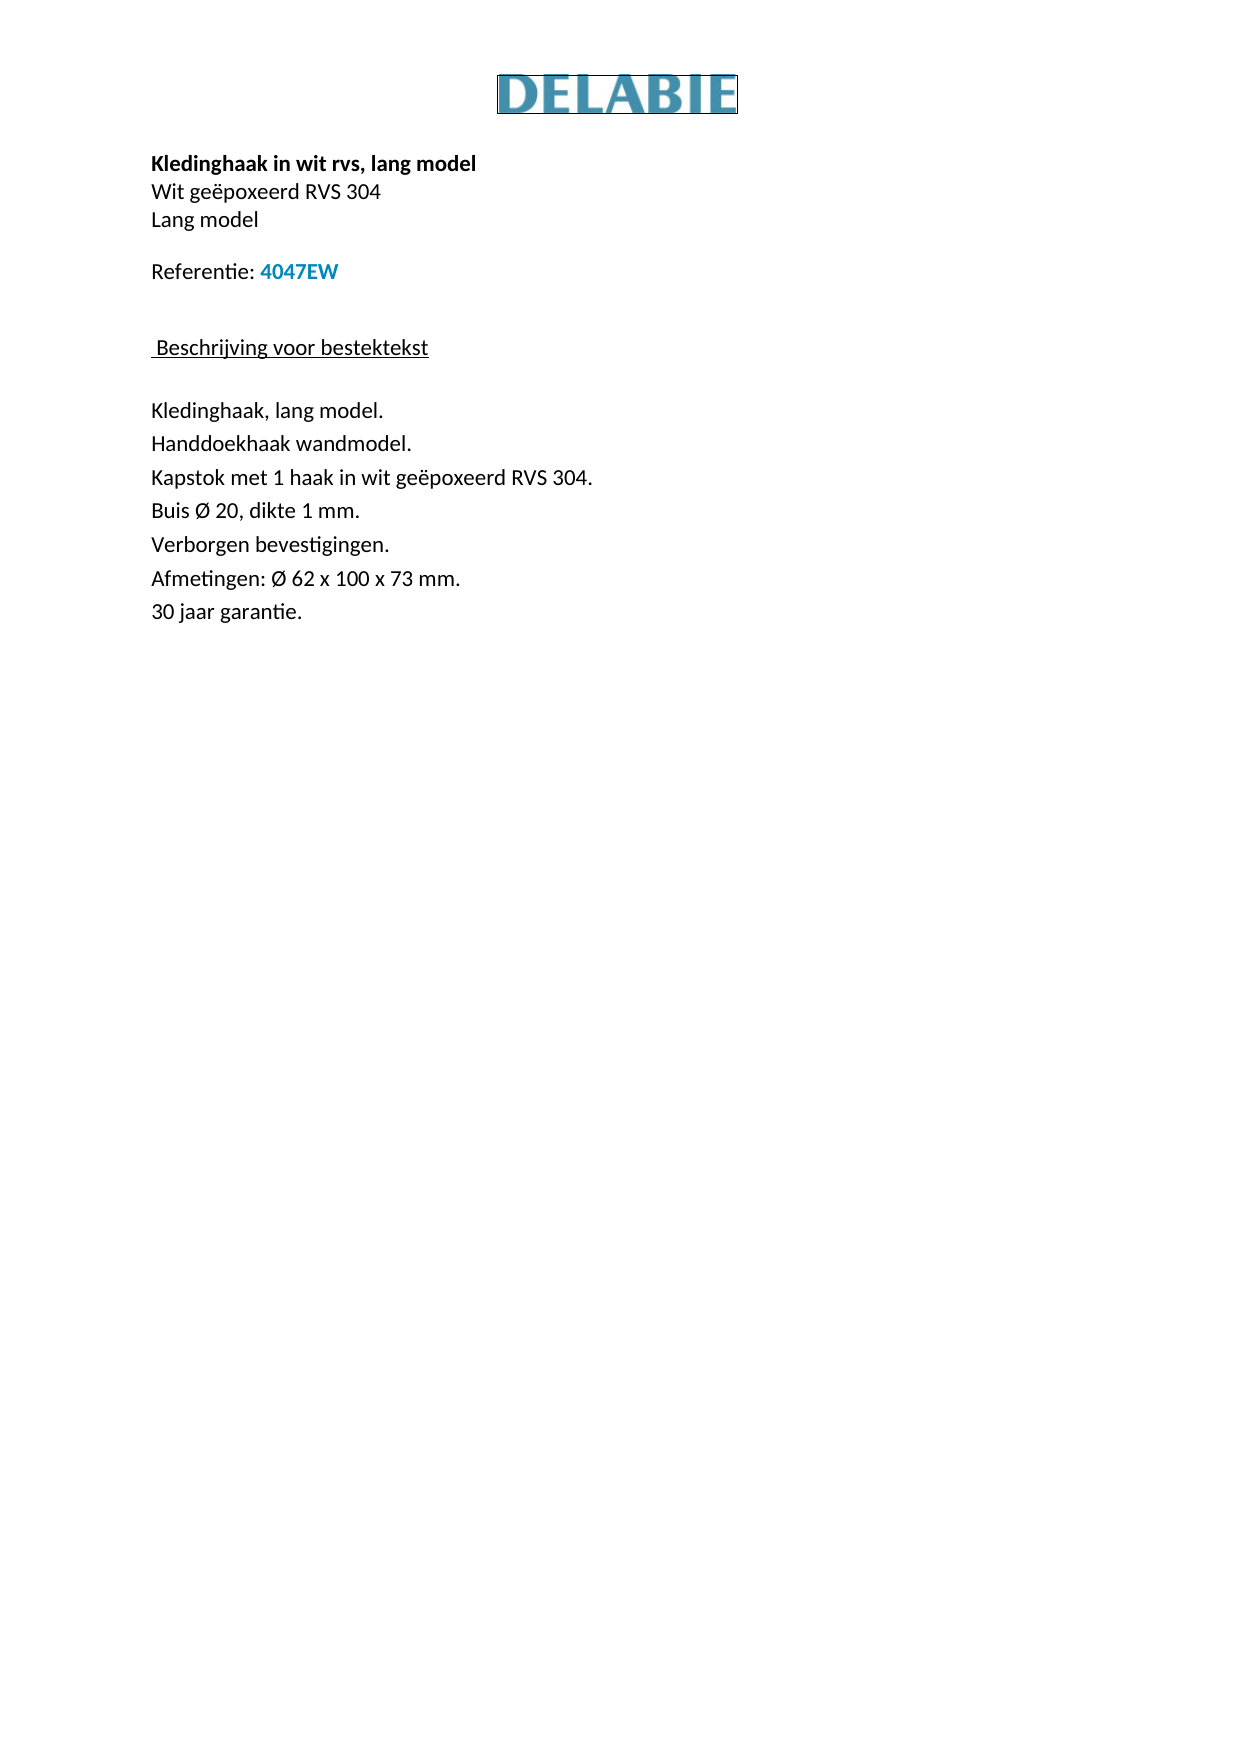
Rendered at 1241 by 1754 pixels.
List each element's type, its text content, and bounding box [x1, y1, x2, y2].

text Verborgen bevestigingen. [151, 530, 1084, 558]
text Buis Ø 20, dikte 1 mm. [151, 497, 1084, 525]
text Referentie: 4047EW [151, 257, 1084, 285]
text Afmetingen: Ø 62 x 100 x 73 mm. [151, 564, 1084, 592]
text Kapstok met 1 haak in wit geëpoxeerd RVS 304. [151, 463, 1084, 491]
text 30 jaar garantie. [151, 597, 1084, 625]
text Kledinghaak in wit rvs, lang model [151, 149, 1084, 177]
text Wit geëpoxeerd RVS 304 [151, 177, 1084, 205]
text Handdoekhaak wandmodel. [151, 429, 1084, 458]
text Kledinghaak, lang model. [151, 396, 1084, 424]
picture [498, 76, 737, 113]
text Beschrijving voor bestektekst [151, 333, 1084, 361]
text Lang model [151, 205, 1084, 233]
